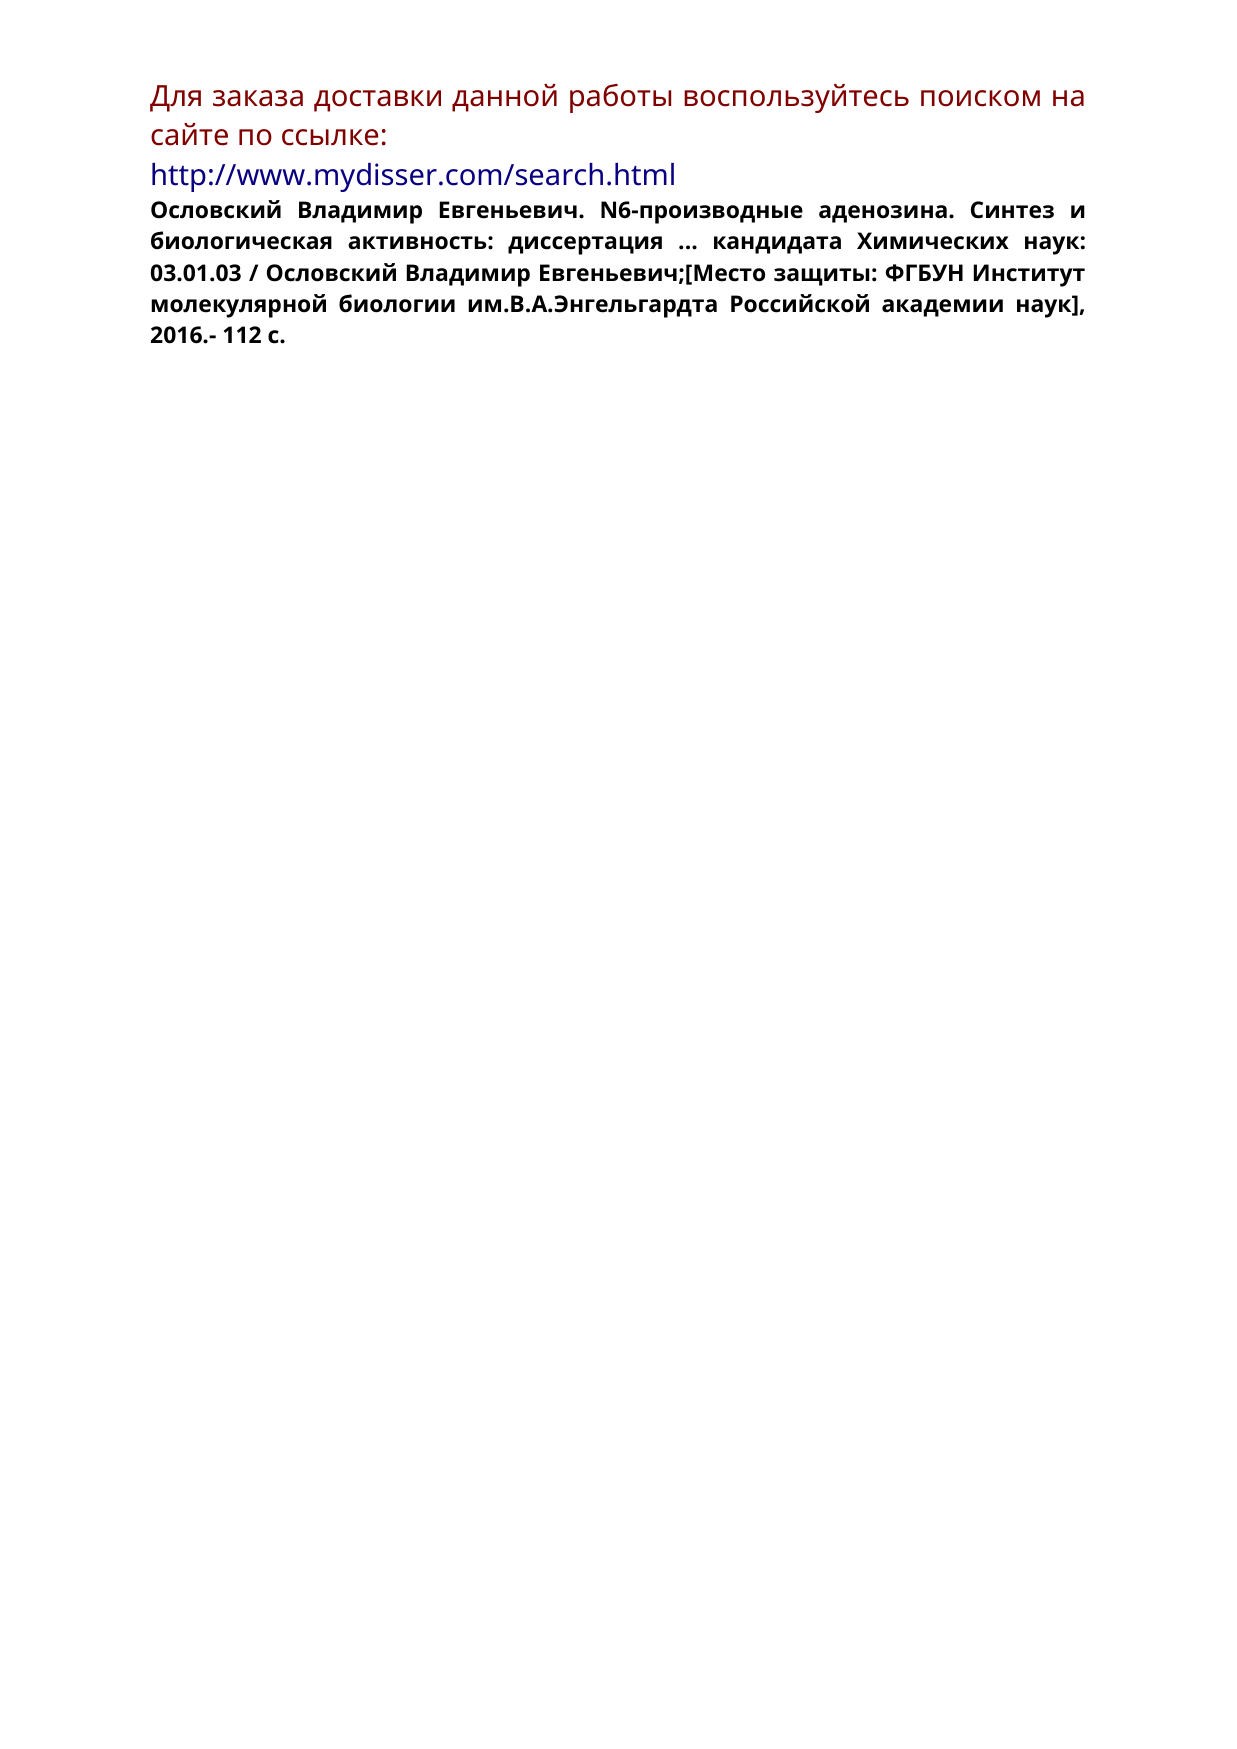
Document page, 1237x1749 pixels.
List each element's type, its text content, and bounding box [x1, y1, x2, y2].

text Ословский Владимир Евгеньевич. N6-производные аденозина. Синтез и биологическая активность: диссертация ... кандидата Химических наук: 03.01.03 / Ословский Владимир Евгеньевич;[Место защиты: ФГБУН Институт молекулярной биологии им.В.А.Энгельгардта Российской академии наук], 2016.- 112 с. [150, 194, 1086, 350]
